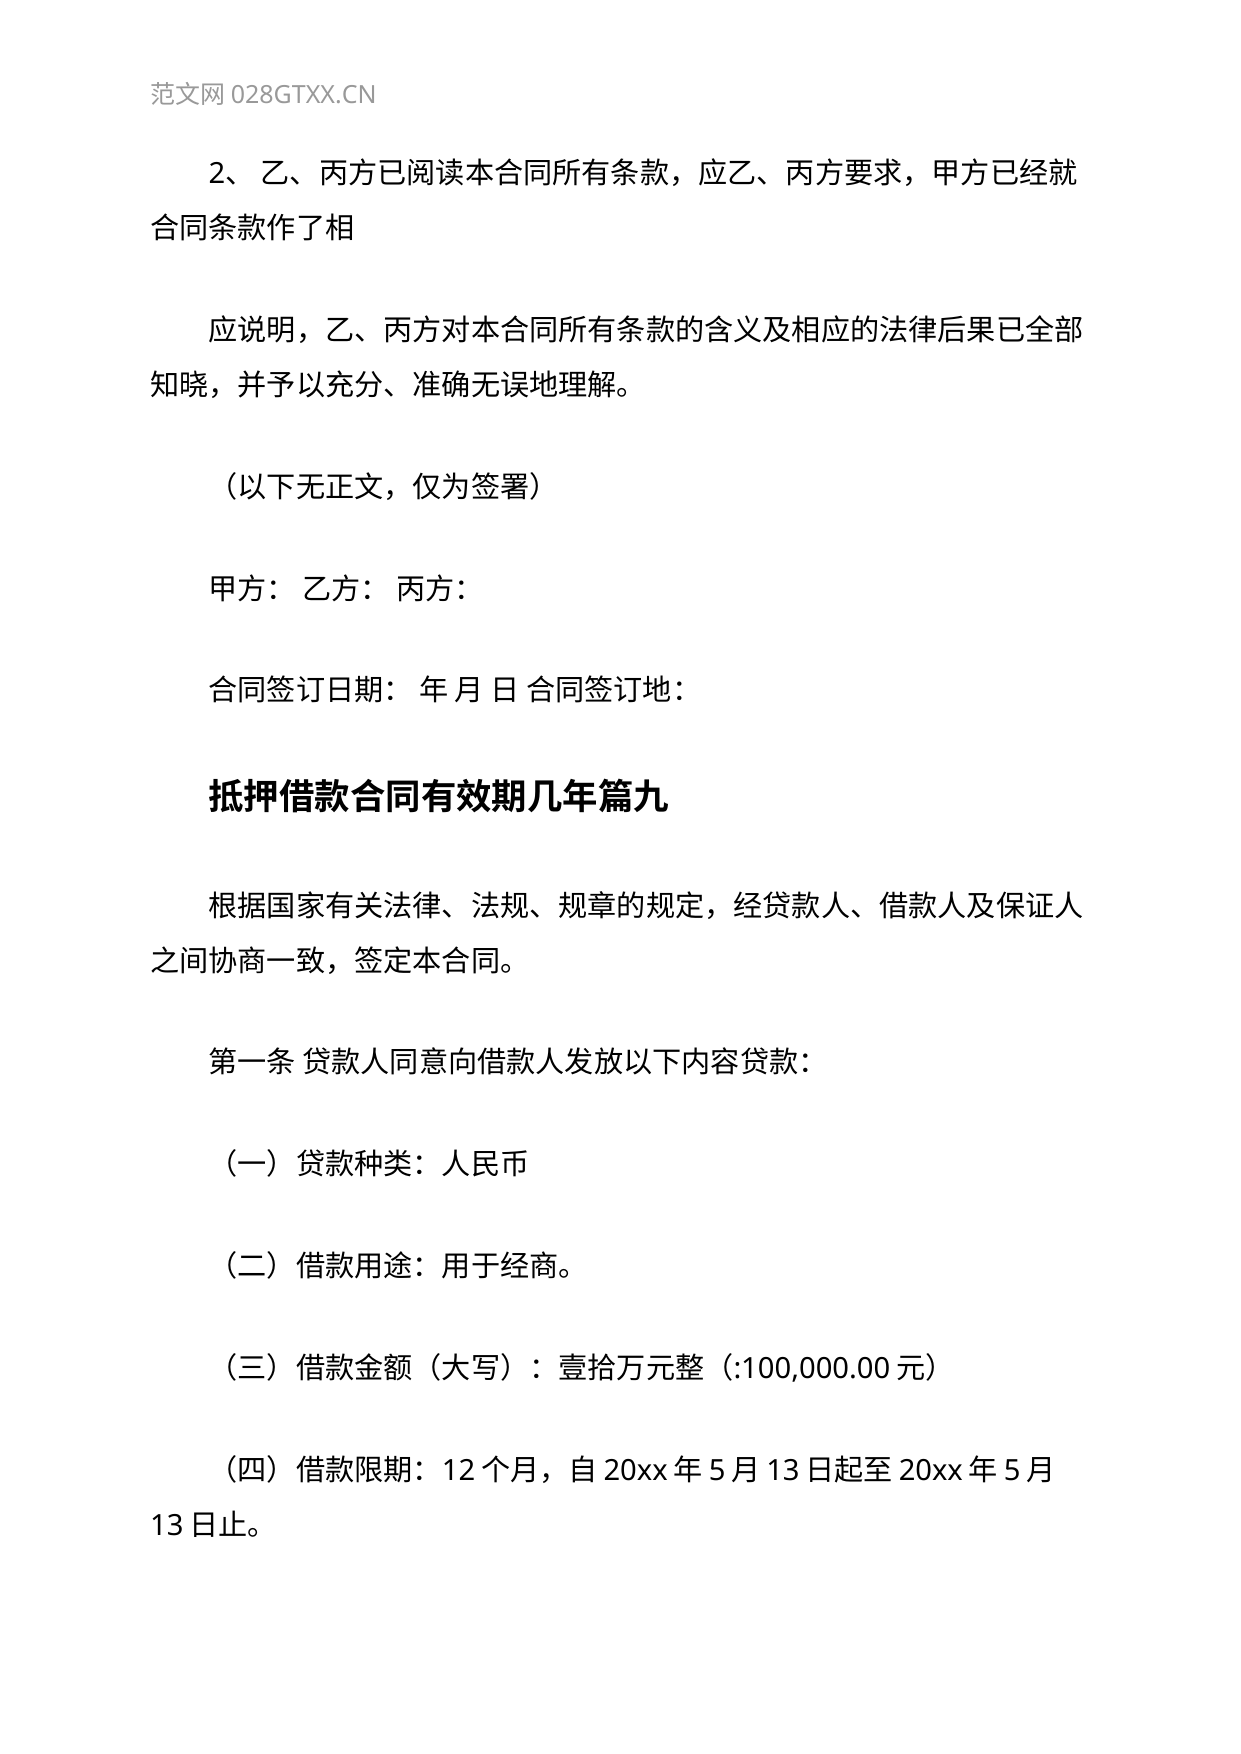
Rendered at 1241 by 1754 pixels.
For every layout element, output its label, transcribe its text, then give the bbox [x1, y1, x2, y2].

text 合同签订日期： 年 月 日 合同签订地： [150, 667, 1090, 709]
text （二）借款用途：用于经商。 [150, 1242, 1090, 1285]
text （一）贷款种类：人民币 [150, 1141, 1090, 1183]
text 2、 乙、丙方已阅读本合同所有条款，应乙、丙方要求，甲方已经就合同条款作了相 [150, 150, 1090, 247]
text 抵押借款合同有效期几年篇九 [150, 769, 1090, 820]
text 甲方： 乙方： 丙方： [150, 565, 1090, 607]
text （四）借款限期：12个月，自20xx年5月13日起至20xx年5月13日止。 [150, 1446, 1090, 1543]
text 根据国家有关法律、法规、规章的规定，经贷款人、借款人及保证人之间协商一致，签定本合同。 [150, 882, 1090, 979]
text 第一条 贷款人同意向借款人发放以下内容贷款： [150, 1039, 1090, 1081]
text （三）借款金额（大写）：壹拾万元整（:100,000.00元） [150, 1344, 1090, 1387]
text 应说明，乙、丙方对本合同所有条款的含义及相应的法律后果已全部知晓，并予以充分、准确无误地理解。 [150, 307, 1090, 404]
text （以下无正文，仅为签署） [150, 463, 1090, 506]
